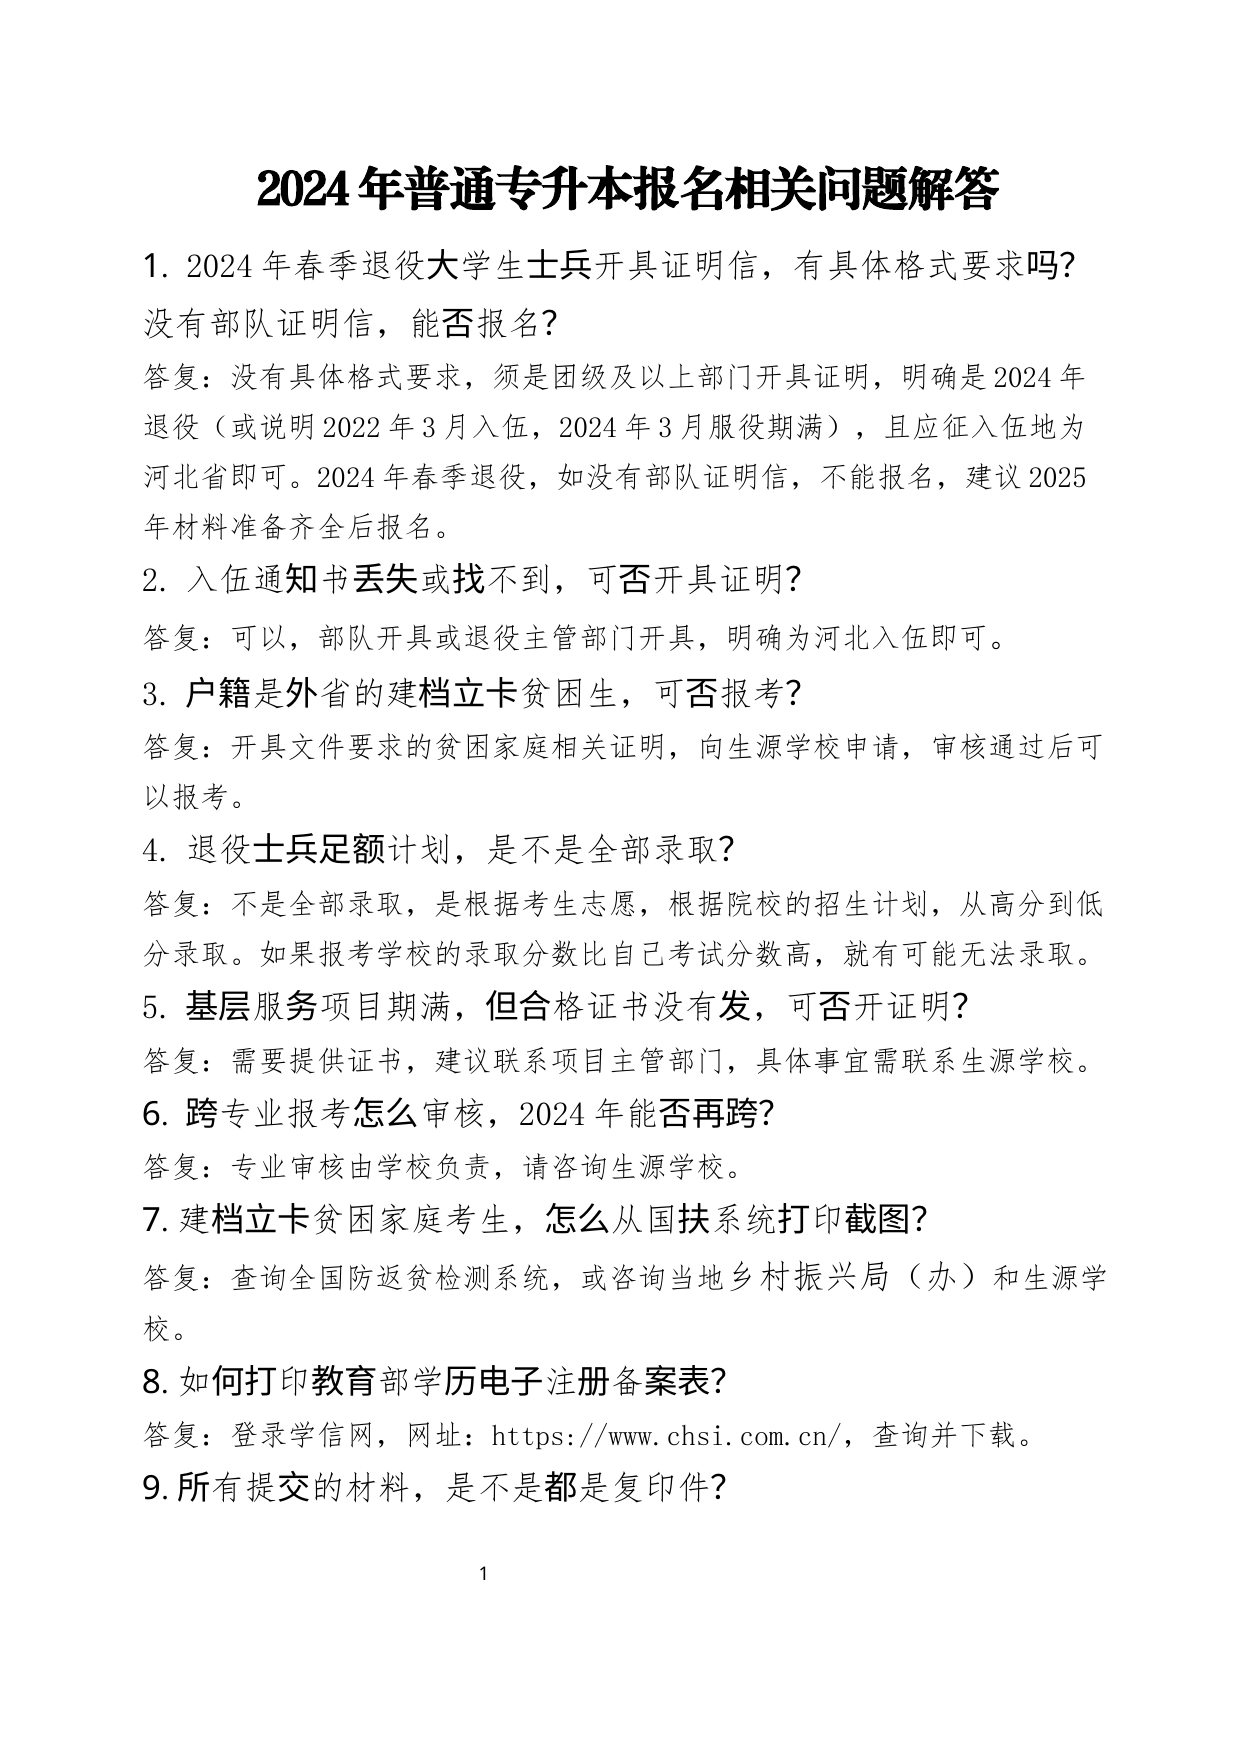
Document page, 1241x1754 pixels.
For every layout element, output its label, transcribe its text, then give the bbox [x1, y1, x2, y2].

list 8.如何打印教育部学历电子注册备案表？ [142, 1360, 1115, 1398]
list 入伍通知书丢失或找不到，可否开具证明？ [142, 558, 1115, 596]
text 2024年普通专升本报名相关问题解答 [142, 164, 1115, 218]
list 答复：查询全国防返贫检测系统，或咨询当地乡村振兴局（办）和生源学校。 [142, 1255, 1115, 1343]
list 答复：登录学信网，网址：https://www.chsi.com.cn/，查询并下载。 [142, 1417, 1115, 1450]
list 户籍是外省的建档立卡贫困生，可否报考？ [142, 672, 1115, 710]
text 答复：没有具体格式要求，须是团级及以上部门开具证明，明确是2024年退役（或说明2022年3月入伍，2024年3月服役期满），且应征入伍地为河北省即可。2024年春季退役，如没有部队证明信，不能报名，建议2025年材料准备齐全后报名。 [142, 358, 1115, 541]
list 基层服务项目期满，但合格证书没有发，可否开证明？ [142, 985, 1115, 1023]
list 答复：需要提供证书，建议联系项目主管部门，具体事宜需联系生源学校。 [142, 1042, 1115, 1075]
list 答复：可以，部队开具或退役主管部门开具，明确为河北入伍即可。 [142, 615, 1115, 653]
list 7.建档立卡贫困家庭考生，怎么从国扶系统打印截图？ [142, 1198, 1115, 1236]
text 1. 2024年春季退役大学生士兵开具证明信，有具体格式要求吗？没有部队证明信，能否报名？ [142, 244, 1115, 339]
list 答复：专业审核由学校负责，请咨询生源学校。 [142, 1148, 1115, 1182]
list 9.所有提交的材料，是不是都是复印件？ [142, 1466, 1115, 1504]
list 答复：开具文件要求的贫困家庭相关证明，向生源学校申请，审核通过后可以报考。 [142, 729, 1115, 812]
list 答复：不是全部录取，是根据考生志愿，根据院校的招生计划，从高分到低分录取。如果报考学校的录取分数比自己考试分数高，就有可能无法录取。 [142, 885, 1115, 968]
list 退役士兵足额计划，是不是全部录取？ [142, 828, 1115, 866]
list 跨专业报考怎么审核，2024年能否再跨？ [142, 1092, 1115, 1129]
